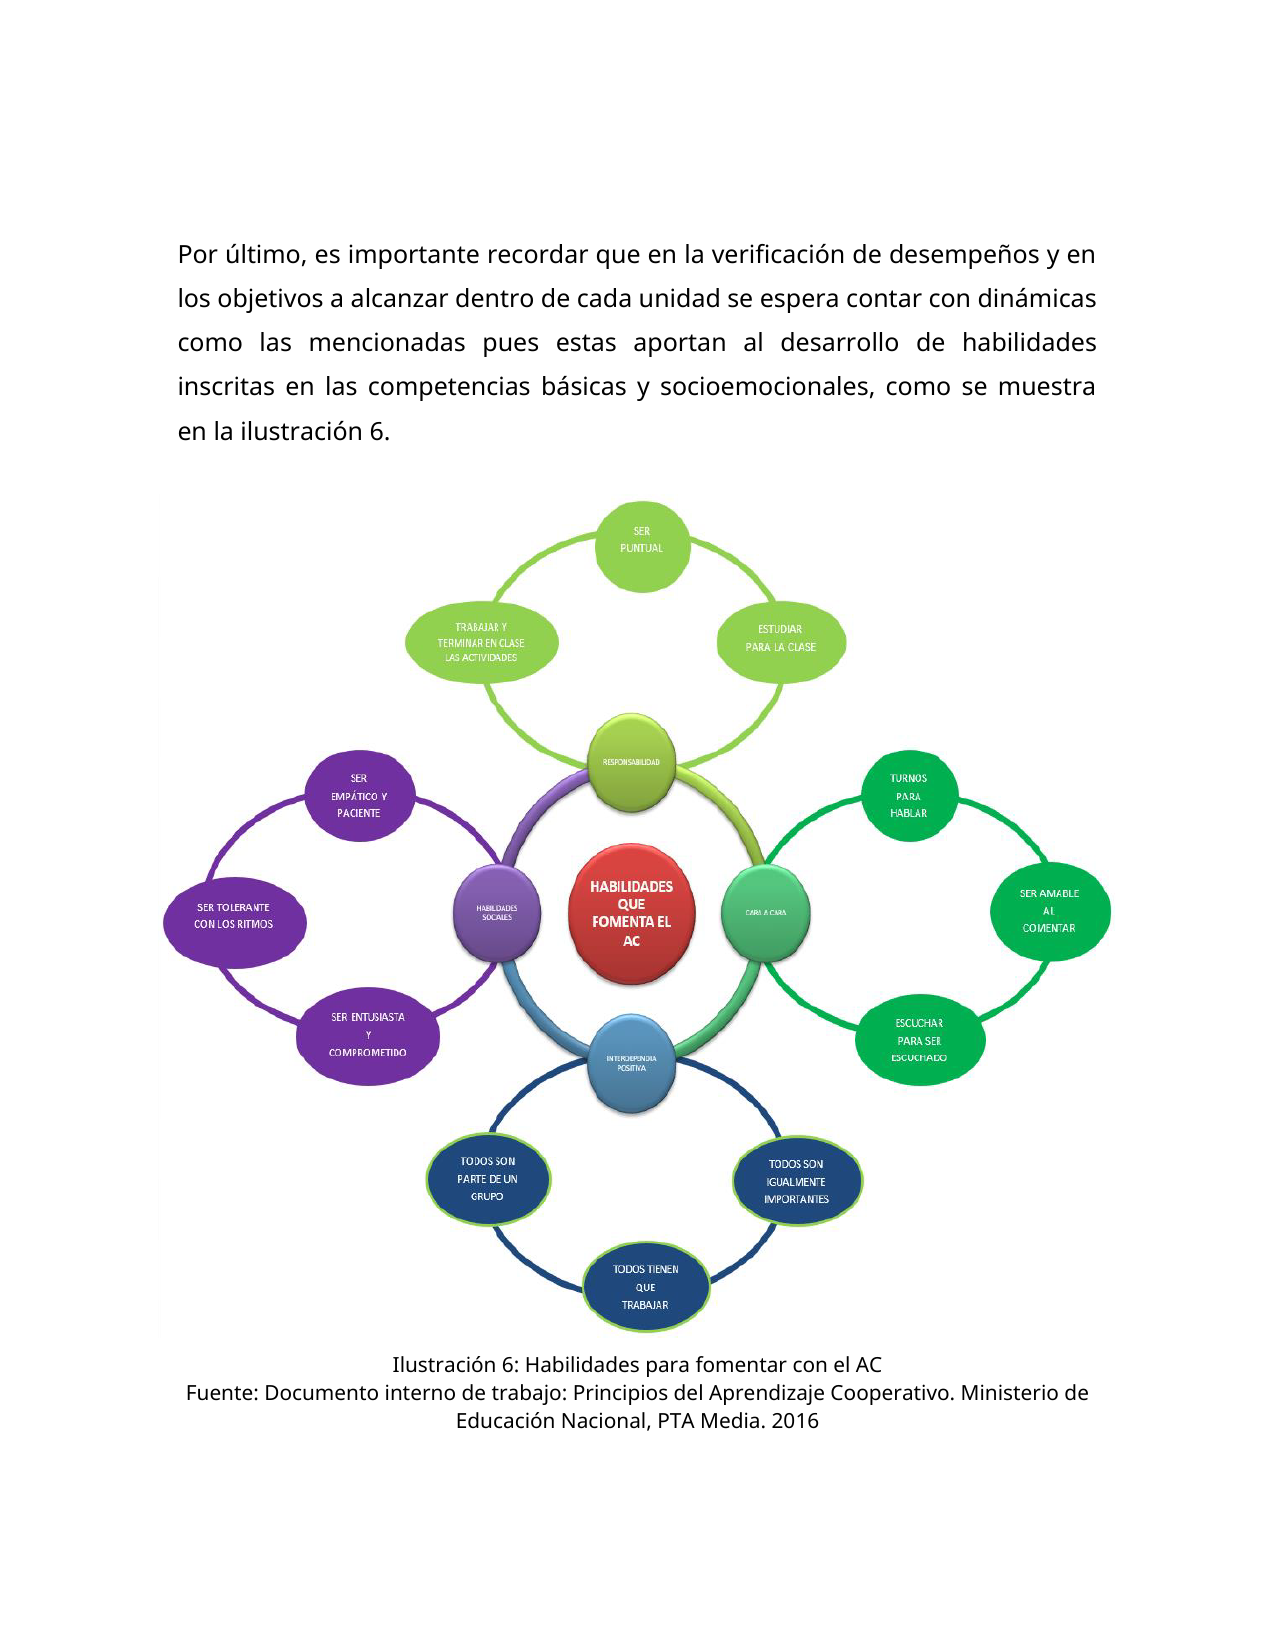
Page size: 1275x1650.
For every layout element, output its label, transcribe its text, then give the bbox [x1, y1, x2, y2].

text Fuente: Documento interno de trabajo: Principios del Aprendizaje Cooperativo. Ministerio de Educación Nacional, PTA Media. 2016 [177, 1378, 1098, 1435]
text Por último, es importante recordar que en la verificación de desempeños y en los objetivos a alcanzar dentro de cada unidad se espera contar con dinámicas como las mencionadas pues estas aportan al desarrollo de habilidades inscritas en las competencias básicas y socioemocionales, como se muestra en la ilustración 6. [177, 236, 1098, 447]
picture [158, 486, 1116, 1343]
text Ilustración 6: Habilidades para fomentar con el AC [177, 1343, 1098, 1378]
